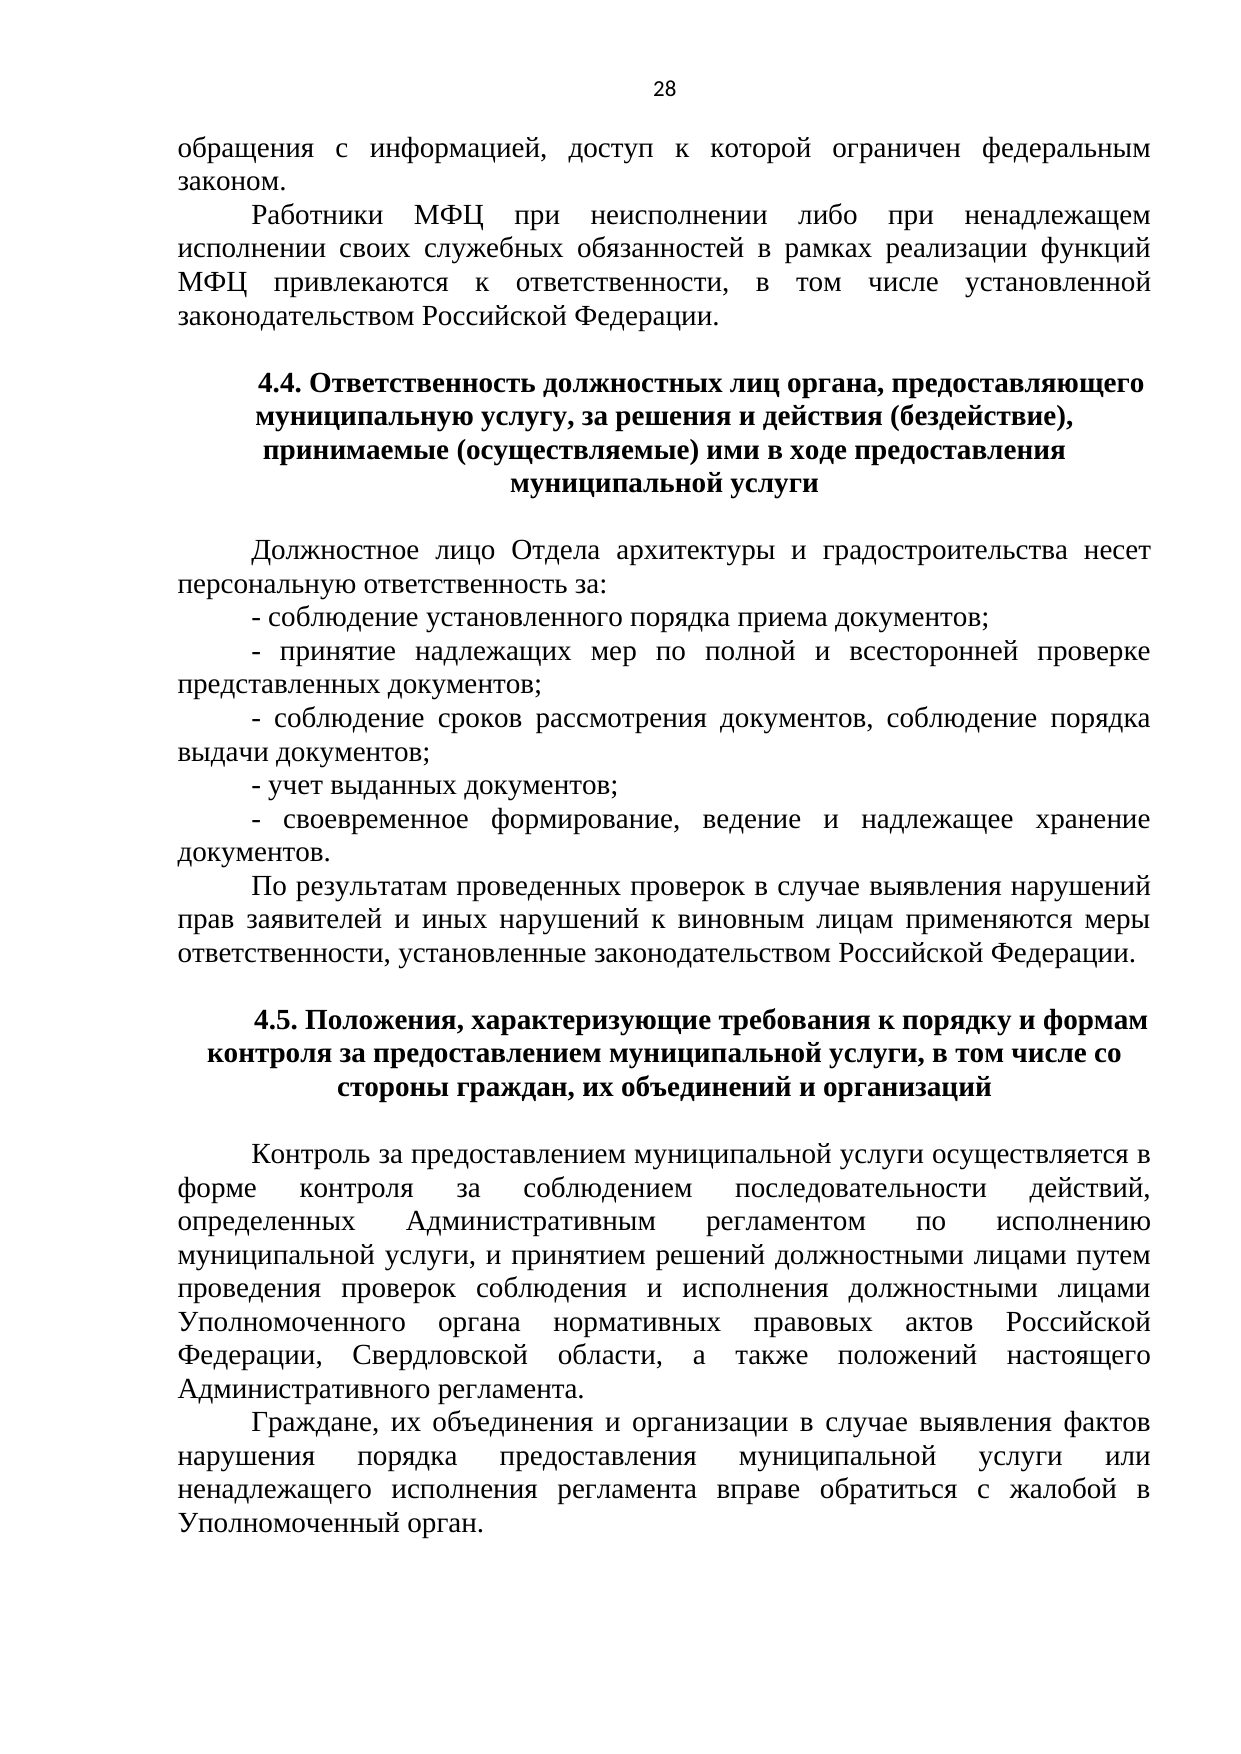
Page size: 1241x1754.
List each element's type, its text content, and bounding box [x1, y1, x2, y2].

text Граждане, их объединения и организации в случае выявления фактов нарушения порядка предоставления муниципальной услуги или ненадлежащего исполнения регламента вправе обратиться с жалобой в Уполномоченный орган. [177, 1404, 1152, 1539]
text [177, 130, 1152, 197]
text Работники МФЦ при неисполнении либо при ненадлежащем исполнении своих служебных обязанностей в рамках реализации функций МФЦ привлекаются к ответственности, в том числе установленной законодательством Российской Федерации. [177, 197, 1152, 331]
text - соблюдение установленного порядка приема документов; [177, 599, 1152, 633]
text - учет выданных документов; [177, 767, 1152, 801]
text Должностное лицо Отдела архитектуры и градостроительства несет персональную ответственность за: [177, 532, 1152, 599]
text 4.5. Положения, характеризующие требования к порядку и формам контроля за предоставлением муниципальной услуги, в том числе со стороны граждан, их объединений и организаций [177, 1002, 1152, 1103]
text - своевременное формирование, ведение и надлежащее хранение документов. [177, 801, 1152, 868]
text 4.4. Ответственность должностных лиц органа, предоставляющего муниципальную услугу, за решения и действия (бездействие), принимаемые (осуществляемые) ими в ходе предоставления муниципальной услуги [177, 365, 1152, 499]
text По результатам проведенных проверок в случае выявления нарушений прав заявителей и иных нарушений к виновным лицам применяются меры ответственности, установленные законодательством Российской Федерации. [177, 868, 1152, 968]
text - принятие надлежащих мер по полной и всесторонней проверке представленных документов; [177, 633, 1152, 700]
text Контроль за предоставлением муниципальной услуги осуществляется в форме контроля за соблюдением последовательности действий, определенных Административным регламентом по исполнению муниципальной услуги, и принятием решений должностными лицами путем проведения проверок соблюдения и исполнения должностными лицами Уполномоченного органа нормативных правовых актов Российской Федерации, Свердловской области, а также положений настоящего Административного регламента. [177, 1136, 1152, 1404]
text - соблюдение сроков рассмотрения документов, соблюдение порядка выдачи документов; [177, 700, 1152, 767]
